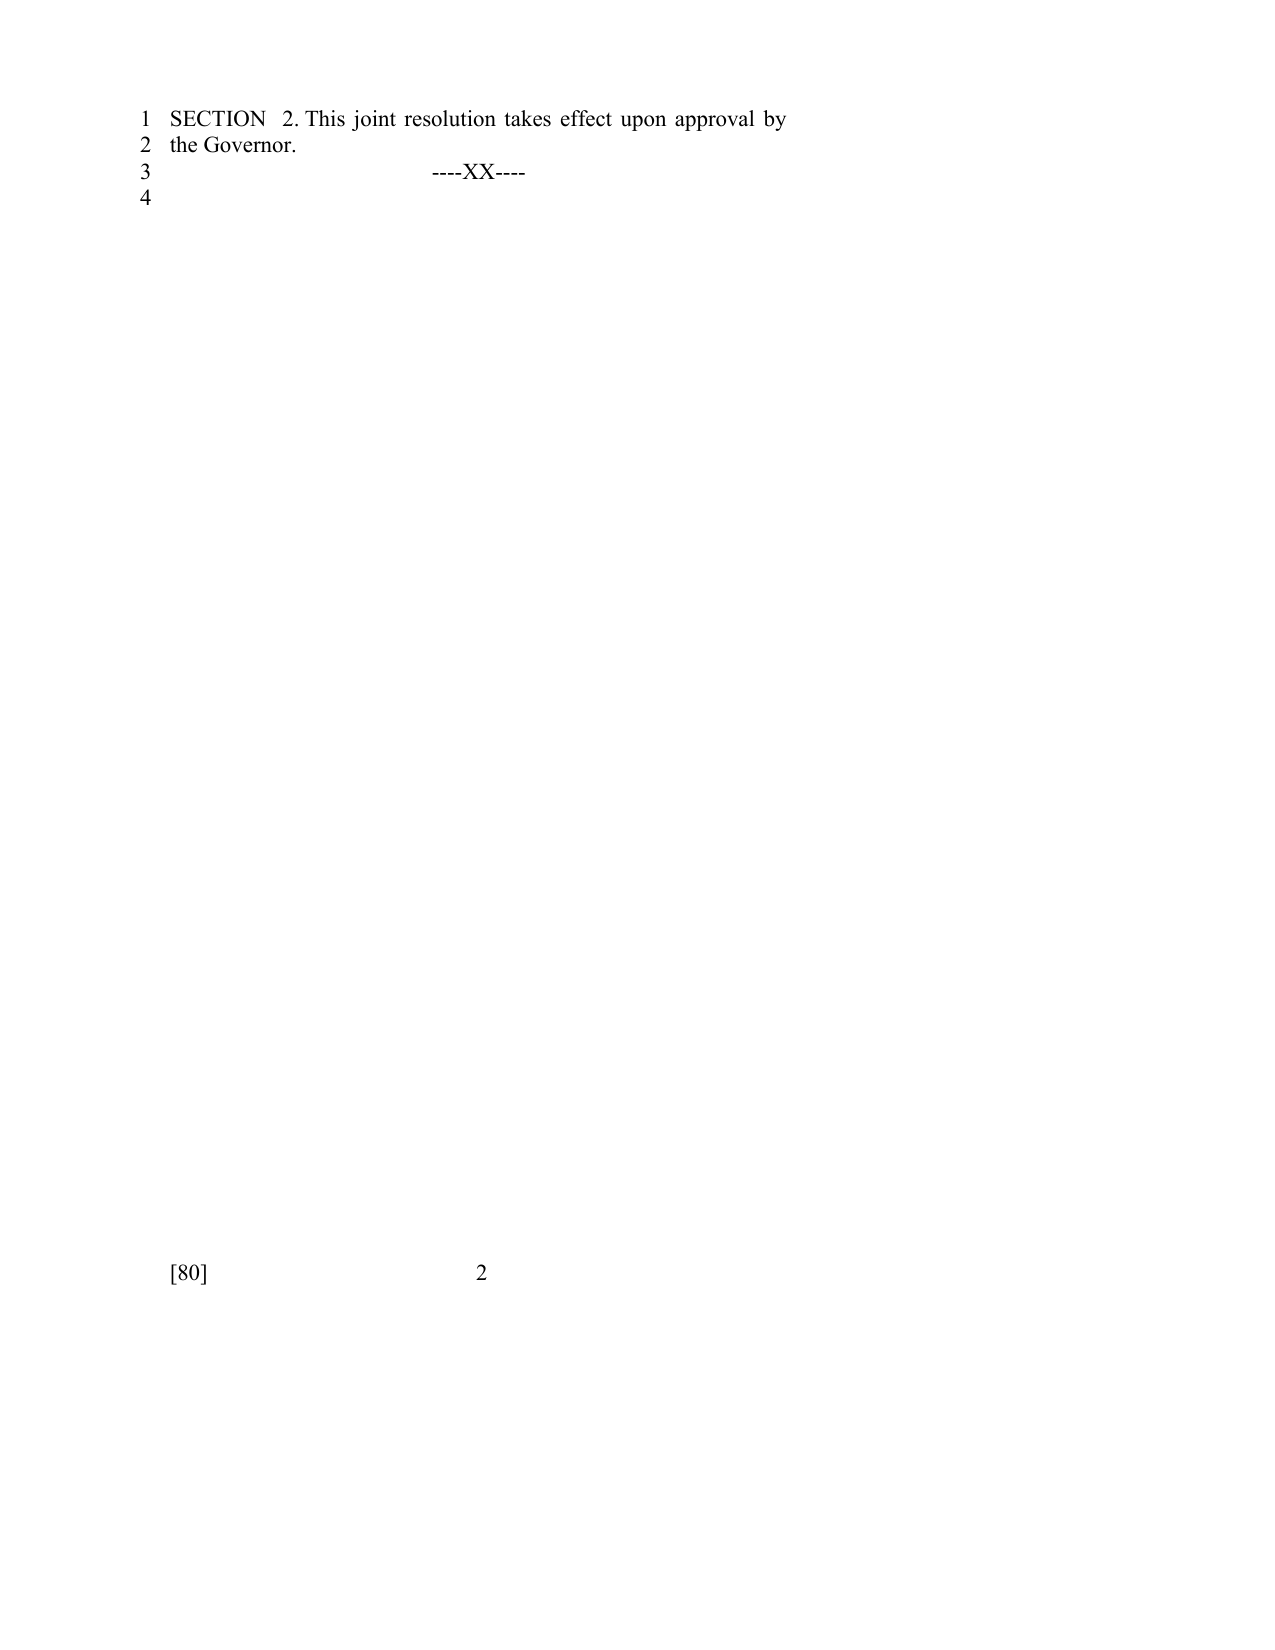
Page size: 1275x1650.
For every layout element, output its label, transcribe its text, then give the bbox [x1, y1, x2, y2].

text ----XX---- [169, 158, 787, 184]
text SECTION 2. This joint resolution takes effect upon approval by the Governor. [169, 105, 787, 158]
